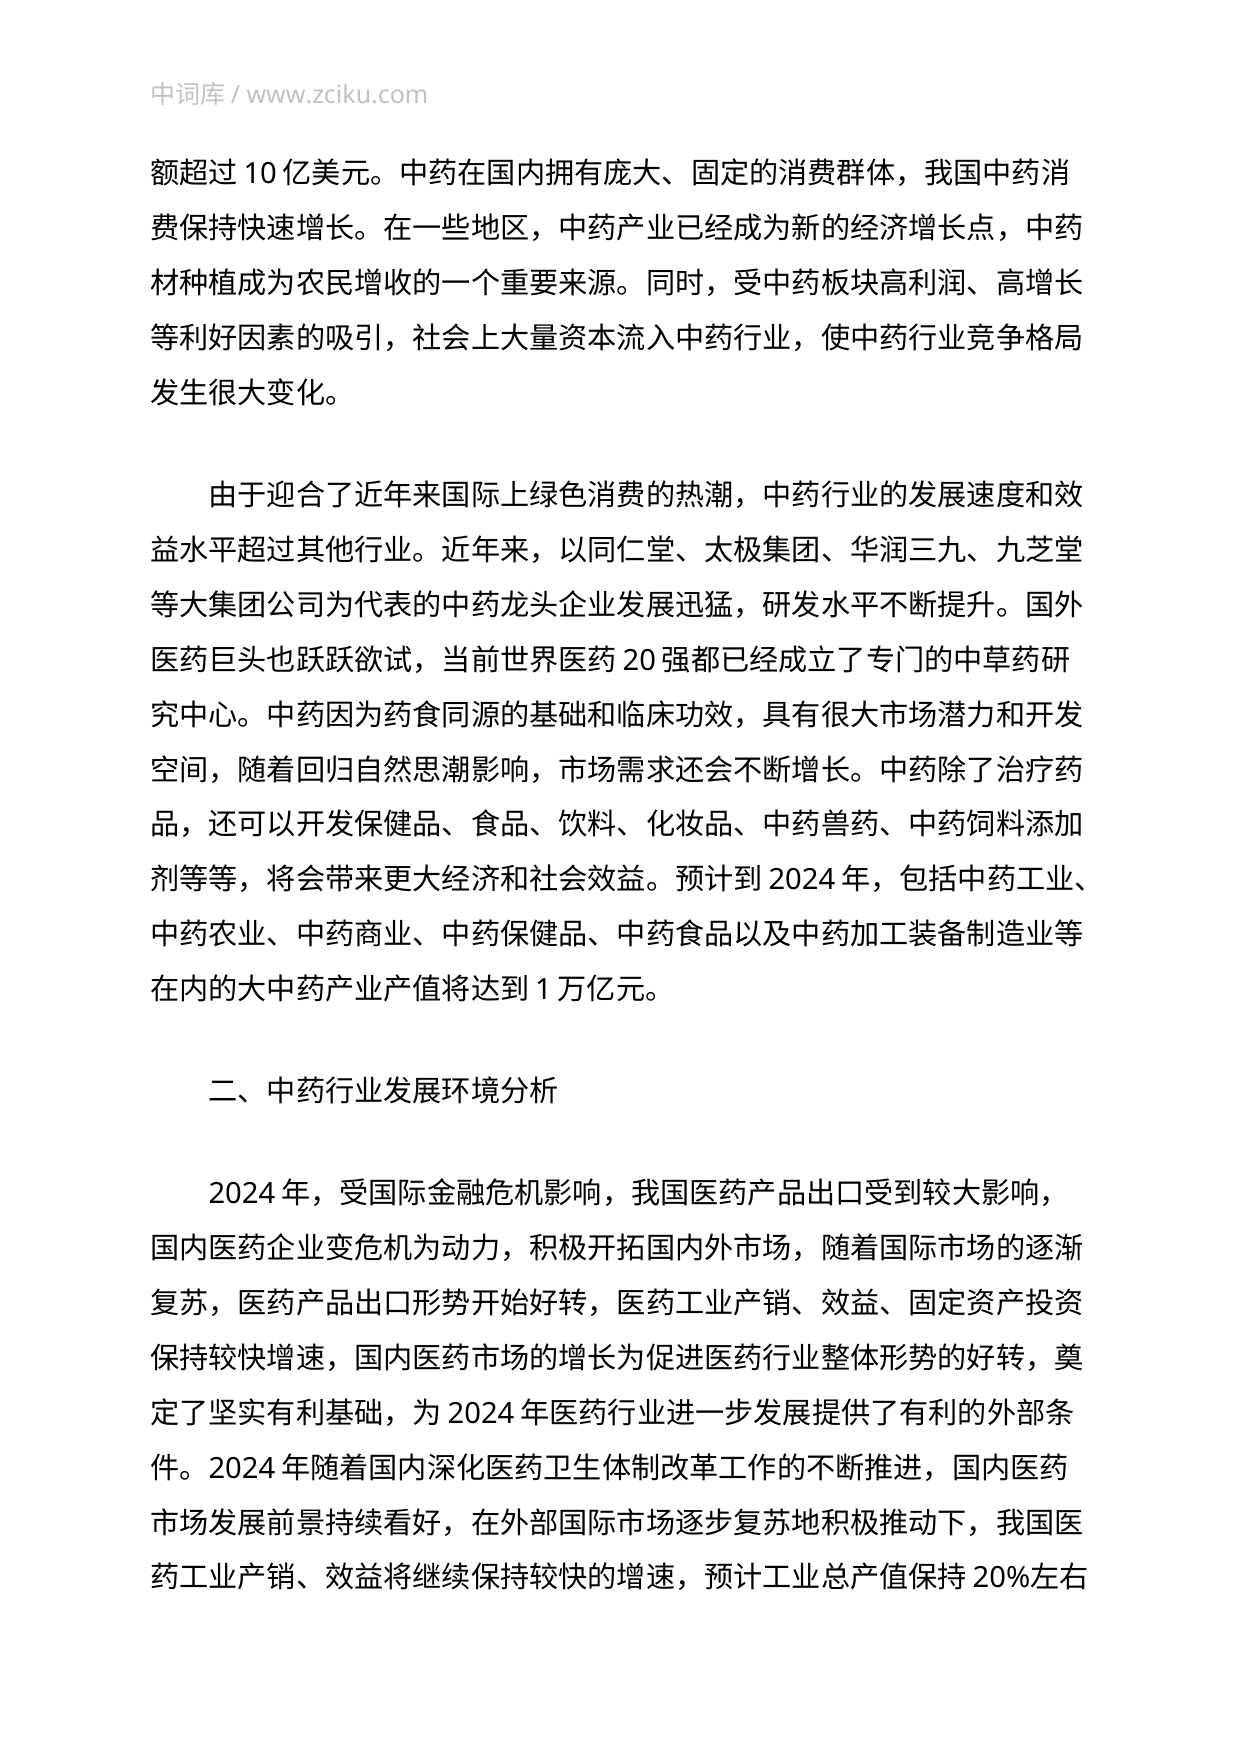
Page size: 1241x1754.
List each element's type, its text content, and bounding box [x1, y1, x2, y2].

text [150, 1169, 1090, 1596]
text 二、中药行业发展环境分析 [150, 1068, 1090, 1110]
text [150, 150, 1090, 412]
text 由于迎合了近年来国际上绿色消费的热潮，中药行业的发展速度和效益水平超过其他行业。近年来，以同仁堂、太极集团、华润三九、九芝堂等大集团公司为代表的中药龙头企业发展迅猛，研发水平不断提升。国外医药巨头也跃跃欲试，当前世界医药20强都已经成立了专门的中草药研究中心。中药因为药食同源的基础和临床功效，具有很大市场潜力和开发空间，随着回归自然思潮影响，市场需求还会不断增长。中药除了治疗药品，还可以开发保健品、食品、饮料、化妆品、中药兽药、中药饲料添加剂等等，将会带来更大经济和社会效益。预计到2024年，包括中药工业、中药农业、中药商业、中药保健品、中药食品以及中药加工装备制造业等在内的大中药产业产值将达到1万亿元。 [150, 471, 1090, 1008]
